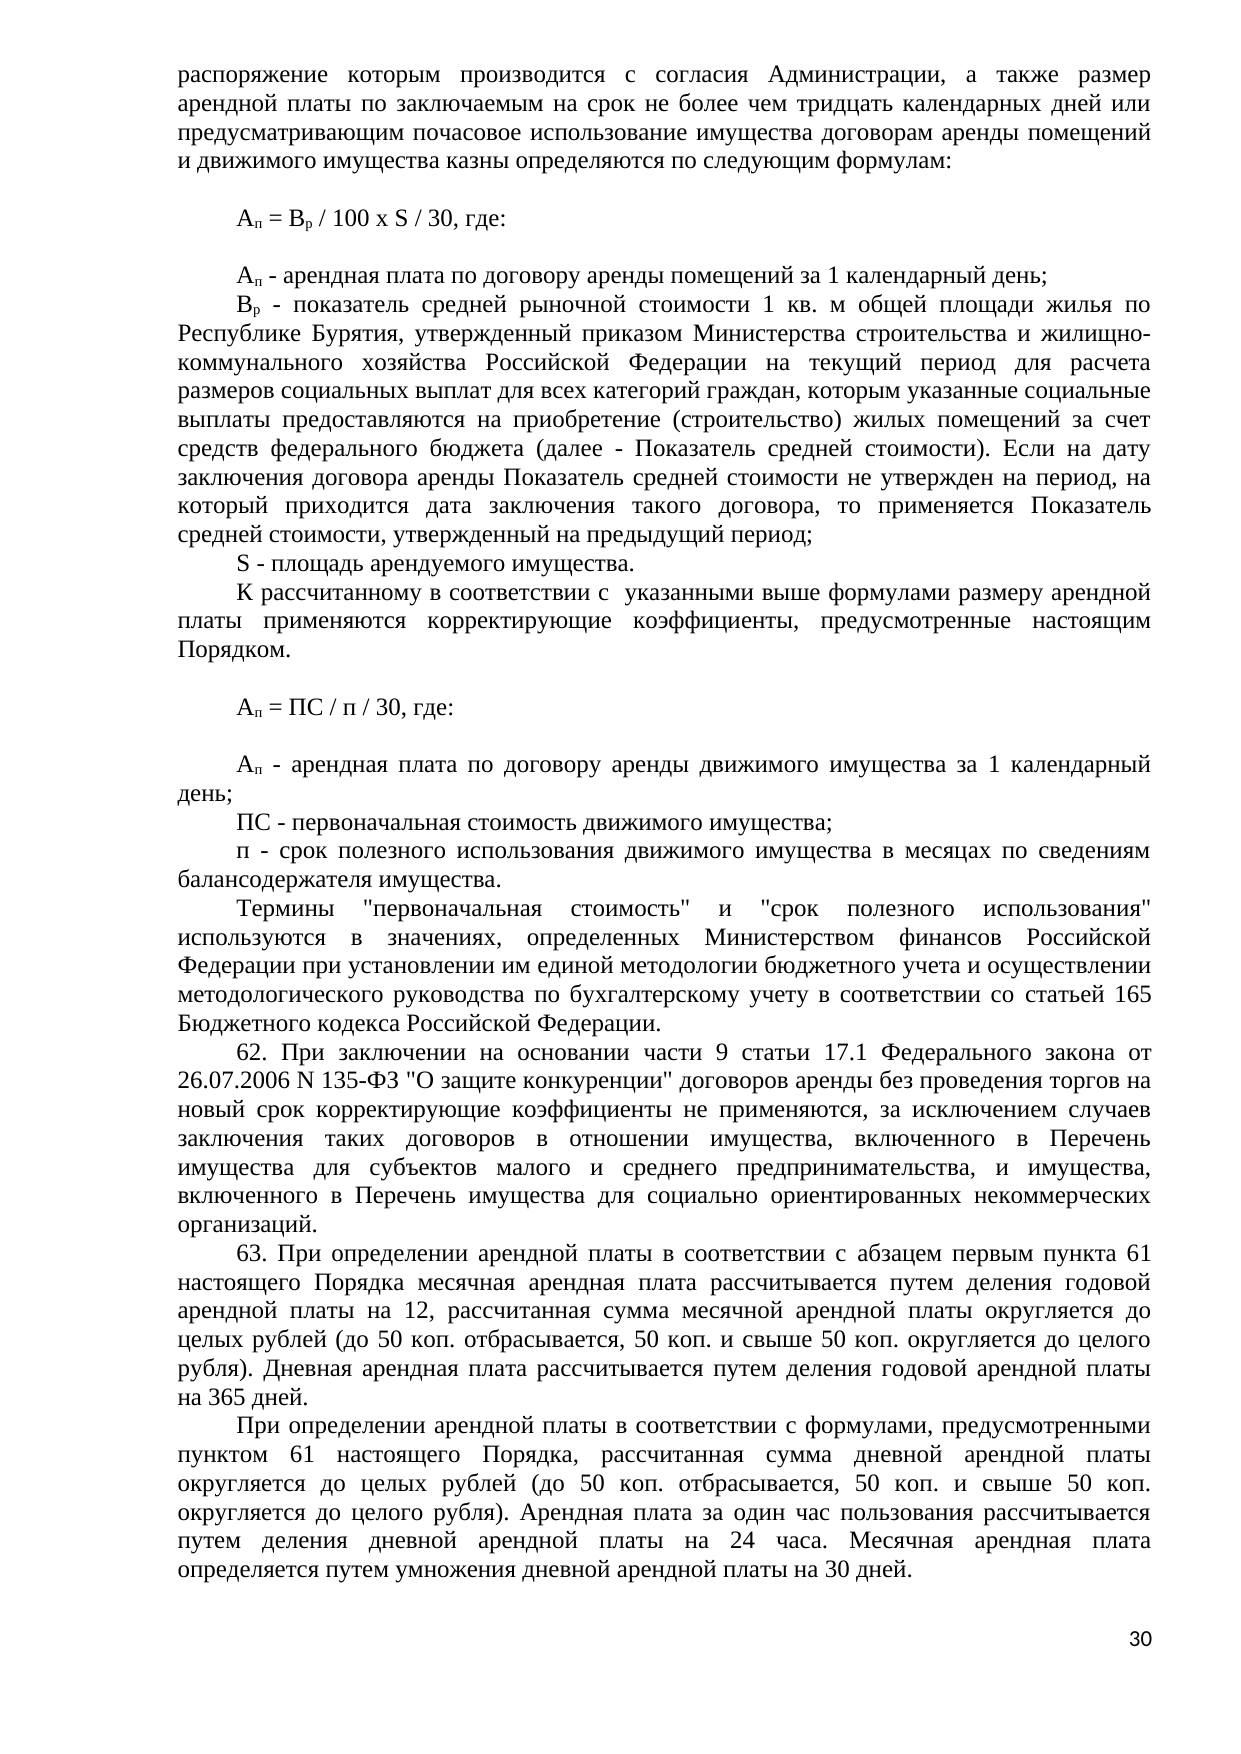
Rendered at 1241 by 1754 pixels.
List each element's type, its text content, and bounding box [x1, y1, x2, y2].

text 63. При определении арендной платы в соответствии с абзацем первым пункта 61 настоящего Порядка месячная арендная плата рассчитывается путем деления годовой арендной платы на 12, рассчитанная сумма месячной арендной платы округляется до целых рублей (до 50 коп. отбрасывается, 50 коп. и свыше 50 коп. округляется до целого рубля). Дневная арендная плата рассчитывается путем деления годовой арендной платы на 365 дней. [177, 1238, 1152, 1410]
text Вр - показатель средней рыночной стоимости 1 кв. м общей площади жилья по Республике Бурятия, утвержденный приказом Министерства строительства и жилищно-коммунального хозяйства Российской Федерации на текущий период для расчета размеров социальных выплат для всех категорий граждан, которым указанные социальные выплаты предоставляются на приобретение (строительство) жилых помещений за счет средств федерального бюджета (далее - Показатель средней стоимости). Если на дату заключения договора аренды Показатель средней стоимости не утвержден на период, на который приходится дата заключения такого договора, то применяется Показатель средней стоимости, утвержденный на предыдущий период; [177, 289, 1152, 548]
text S - площадь арендуемого имущества. [177, 548, 1152, 577]
text 62. При заключении на основании части 9 статьи 17.1 Федерального закона от 26.07.2006 N 135-ФЗ "О защите конкуренции" договоров аренды без проведения торгов на новый срок корректирующие коэффициенты не применяются, за исключением случаев заключения таких договоров в отношении имущества, включенного в Перечень имущества для субъектов малого и среднего предпринимательства, и имущества, включенного в Перечень имущества для социально ориентированных некоммерческих организаций. [177, 1037, 1152, 1238]
text Ап = Вр / 100 x S / 30, где: [177, 203, 1152, 232]
text п - срок полезного использования движимого имущества в месяцах по сведениям балансодержателя имущества. [177, 835, 1152, 893]
text Ап - арендная плата по договору аренды помещений за 1 календарный день; [177, 260, 1152, 289]
text Ап = ПС / п / 30, где: [177, 692, 1152, 720]
text При определении арендной платы в соответствии с формулами, предусмотренными пунктом 61 настоящего Порядка, рассчитанная сумма дневной арендной платы округляется до целых рублей (до 50 коп. отбрасывается, 50 коп. и свыше 50 коп. округляется до целого рубля). Арендная плата за один час пользования рассчитывается путем деления дневной арендной платы на 24 часа. Месячная арендная плата определяется путем умножения дневной арендной платы на 30 дней. [177, 1410, 1152, 1583]
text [177, 59, 1152, 174]
text Термины "первоначальная стоимость" и "срок полезного использования" используются в значениях, определенных Министерством финансов Российской Федерации при установлении им единой методологии бюджетного учета и осуществлении методологического руководства по бухгалтерскому учету в соответствии со статьей 165 Бюджетного кодекса Российской Федерации. [177, 893, 1152, 1037]
text К рассчитанному в соответствии с указанными выше формулами размеру арендной платы применяются корректирующие коэффициенты, предусмотренные настоящим Порядком. [177, 577, 1152, 663]
text ПС - первоначальная стоимость движимого имущества; [177, 807, 1152, 835]
text Ап - арендная плата по договору аренды движимого имущества за 1 календарный день; [177, 749, 1152, 807]
